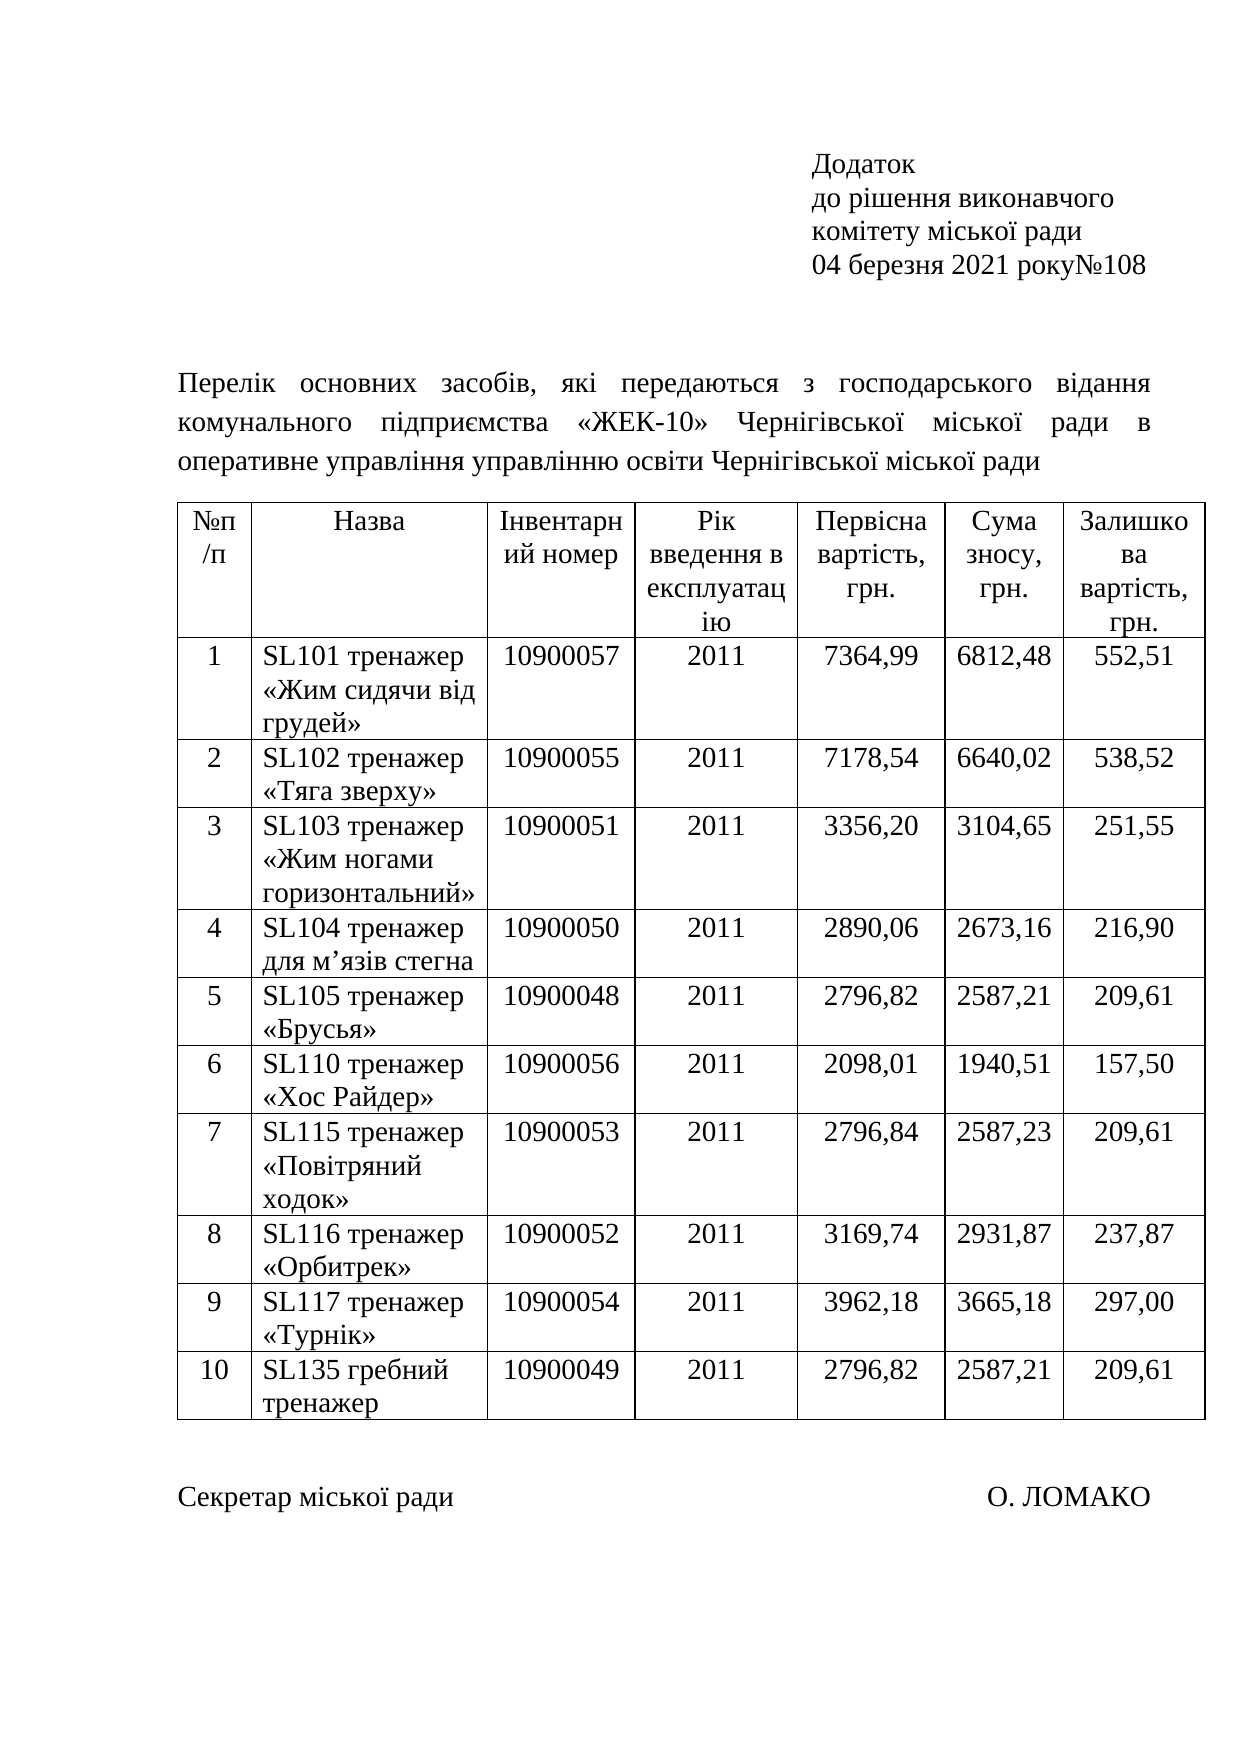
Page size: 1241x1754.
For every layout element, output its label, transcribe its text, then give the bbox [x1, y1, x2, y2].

table_cell 237,87 [1064, 1216, 1204, 1283]
table_cell 2011 [636, 1046, 797, 1113]
text Секретар міської ради О. ЛОМАКО [177, 1479, 1152, 1513]
table_cell 2587,21 [946, 978, 1063, 1045]
text до рішення виконавчого [177, 180, 1152, 213]
table_cell 10900057 [488, 638, 634, 739]
table_cell 5 [178, 978, 251, 1045]
table_cell 3962,18 [798, 1284, 944, 1351]
table_cell 209,61 [1064, 1114, 1204, 1215]
table_cell 2796,84 [798, 1114, 944, 1215]
text комітету міської ради [177, 213, 1152, 247]
table_cell 297,00 [1064, 1284, 1204, 1351]
table_cell SL103 тренажер «Жим ногами горизонтальний» [252, 808, 487, 909]
text Перелік основних засобів, які передаються з господарського відання комунального підприємства «ЖЕК-10» Чернігівської міської ради в оперативне управління управлінню освіти Чернігівської міської ради [177, 366, 1152, 476]
table_cell 3356,20 [798, 808, 944, 909]
table_cell 2011 [636, 1114, 797, 1215]
text Додаток [177, 146, 1152, 180]
table_cell 6640,02 [946, 740, 1063, 807]
table_cell SL105 тренажер «Брусья» [252, 978, 487, 1045]
table_cell 10900053 [488, 1114, 634, 1215]
table_cell 1 [178, 638, 251, 739]
table_cell 2011 [636, 1284, 797, 1351]
table_cell 2 [178, 740, 251, 807]
table_header Назва [252, 503, 487, 637]
table_cell 10900048 [488, 978, 634, 1045]
table_cell SL117 тренажер «Турнік» [252, 1284, 487, 1351]
table_cell 2587,23 [946, 1114, 1063, 1215]
table_header Первісна вартість, грн. [798, 503, 944, 637]
table_cell 6812,48 [946, 638, 1063, 739]
table_cell 10900054 [488, 1284, 634, 1351]
table_cell 216,90 [1064, 910, 1204, 977]
table_cell 6 [178, 1046, 251, 1113]
table_cell 3 [178, 808, 251, 909]
table_cell 10900052 [488, 1216, 634, 1283]
table_cell 1940,51 [946, 1046, 1063, 1113]
table_cell 3169,74 [798, 1216, 944, 1283]
table_cell SL110 тренажер «Хос Райдер» [252, 1046, 487, 1113]
table_cell 7 [178, 1114, 251, 1215]
table_cell SL135 гребний тренажер [252, 1352, 487, 1419]
table_cell 2931,87 [946, 1216, 1063, 1283]
table_header Інвентарний номер [488, 503, 634, 637]
table_cell 2011 [636, 740, 797, 807]
table_cell 2011 [636, 978, 797, 1045]
table_cell SL104 тренажер для м’язів стегна [252, 910, 487, 977]
table_cell 4 [178, 910, 251, 977]
table_cell 2673,16 [946, 910, 1063, 977]
table_cell 2587,21 [946, 1352, 1063, 1419]
table_cell 10900055 [488, 740, 634, 807]
table_cell SL102 тренажер «Тяга зверху» [252, 740, 487, 807]
text 04 березня 2021 року№108 [177, 247, 1152, 280]
table_cell 10900049 [488, 1352, 634, 1419]
table_cell 209,61 [1064, 978, 1204, 1045]
table_cell 552,51 [1064, 638, 1204, 739]
table_cell SL115 тренажер «Повітряний ходок» [252, 1114, 487, 1215]
table_cell 10 [178, 1352, 251, 1419]
table_cell 3665,18 [946, 1284, 1063, 1351]
table_cell 2011 [636, 808, 797, 909]
table_cell 157,50 [1064, 1046, 1204, 1113]
table_cell 209,61 [1064, 1352, 1204, 1419]
table_cell 251,55 [1064, 808, 1204, 909]
table_cell 2011 [636, 910, 797, 977]
table_cell 10900051 [488, 808, 634, 909]
table_cell 10900056 [488, 1046, 634, 1113]
table_header Залишкова вартість, грн. [1064, 503, 1204, 637]
table_header №п/п [178, 503, 251, 637]
table_cell 10900050 [488, 910, 634, 977]
table_cell 3104,65 [946, 808, 1063, 909]
table_cell 2890,06 [798, 910, 944, 977]
table_cell 2098,01 [798, 1046, 944, 1113]
table_cell 2011 [636, 1216, 797, 1283]
table_cell 9 [178, 1284, 251, 1351]
table_cell 2796,82 [798, 1352, 944, 1419]
table_cell SL116 тренажер «Орбитрек» [252, 1216, 487, 1283]
table_cell 538,52 [1064, 740, 1204, 807]
table_cell SL101 тренажер «Жим сидячи від грудей» [252, 638, 487, 739]
table_cell 7178,54 [798, 740, 944, 807]
table_cell 2796,82 [798, 978, 944, 1045]
table_cell 2011 [636, 1352, 797, 1419]
table_cell 8 [178, 1216, 251, 1283]
table_header Рік введення в експлуатацію [636, 503, 797, 637]
table_cell 7364,99 [798, 638, 944, 739]
table_cell 2011 [636, 638, 797, 739]
table_header Сума зносу, грн. [946, 503, 1063, 637]
